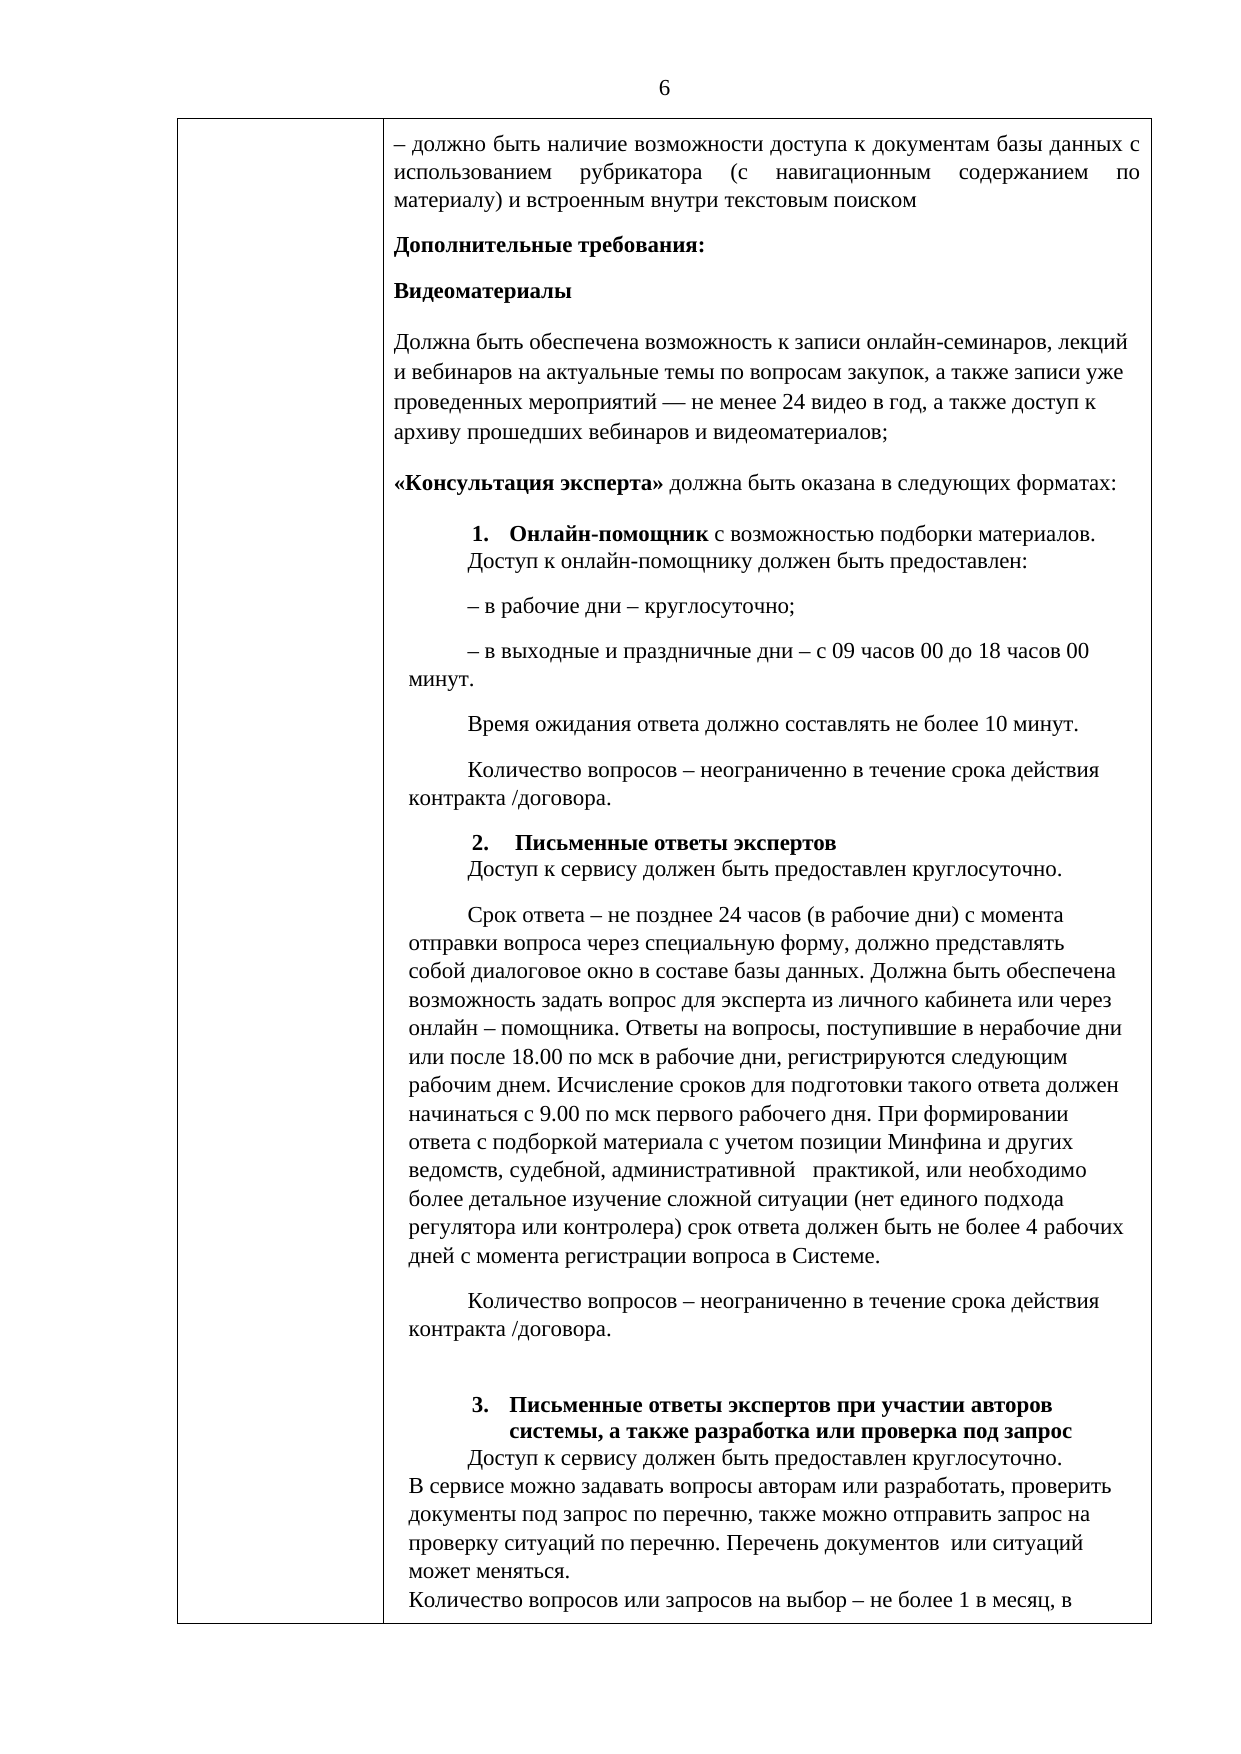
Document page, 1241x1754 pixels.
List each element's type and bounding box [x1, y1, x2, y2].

table_cell [384, 119, 1151, 1622]
table_cell [178, 119, 383, 1622]
